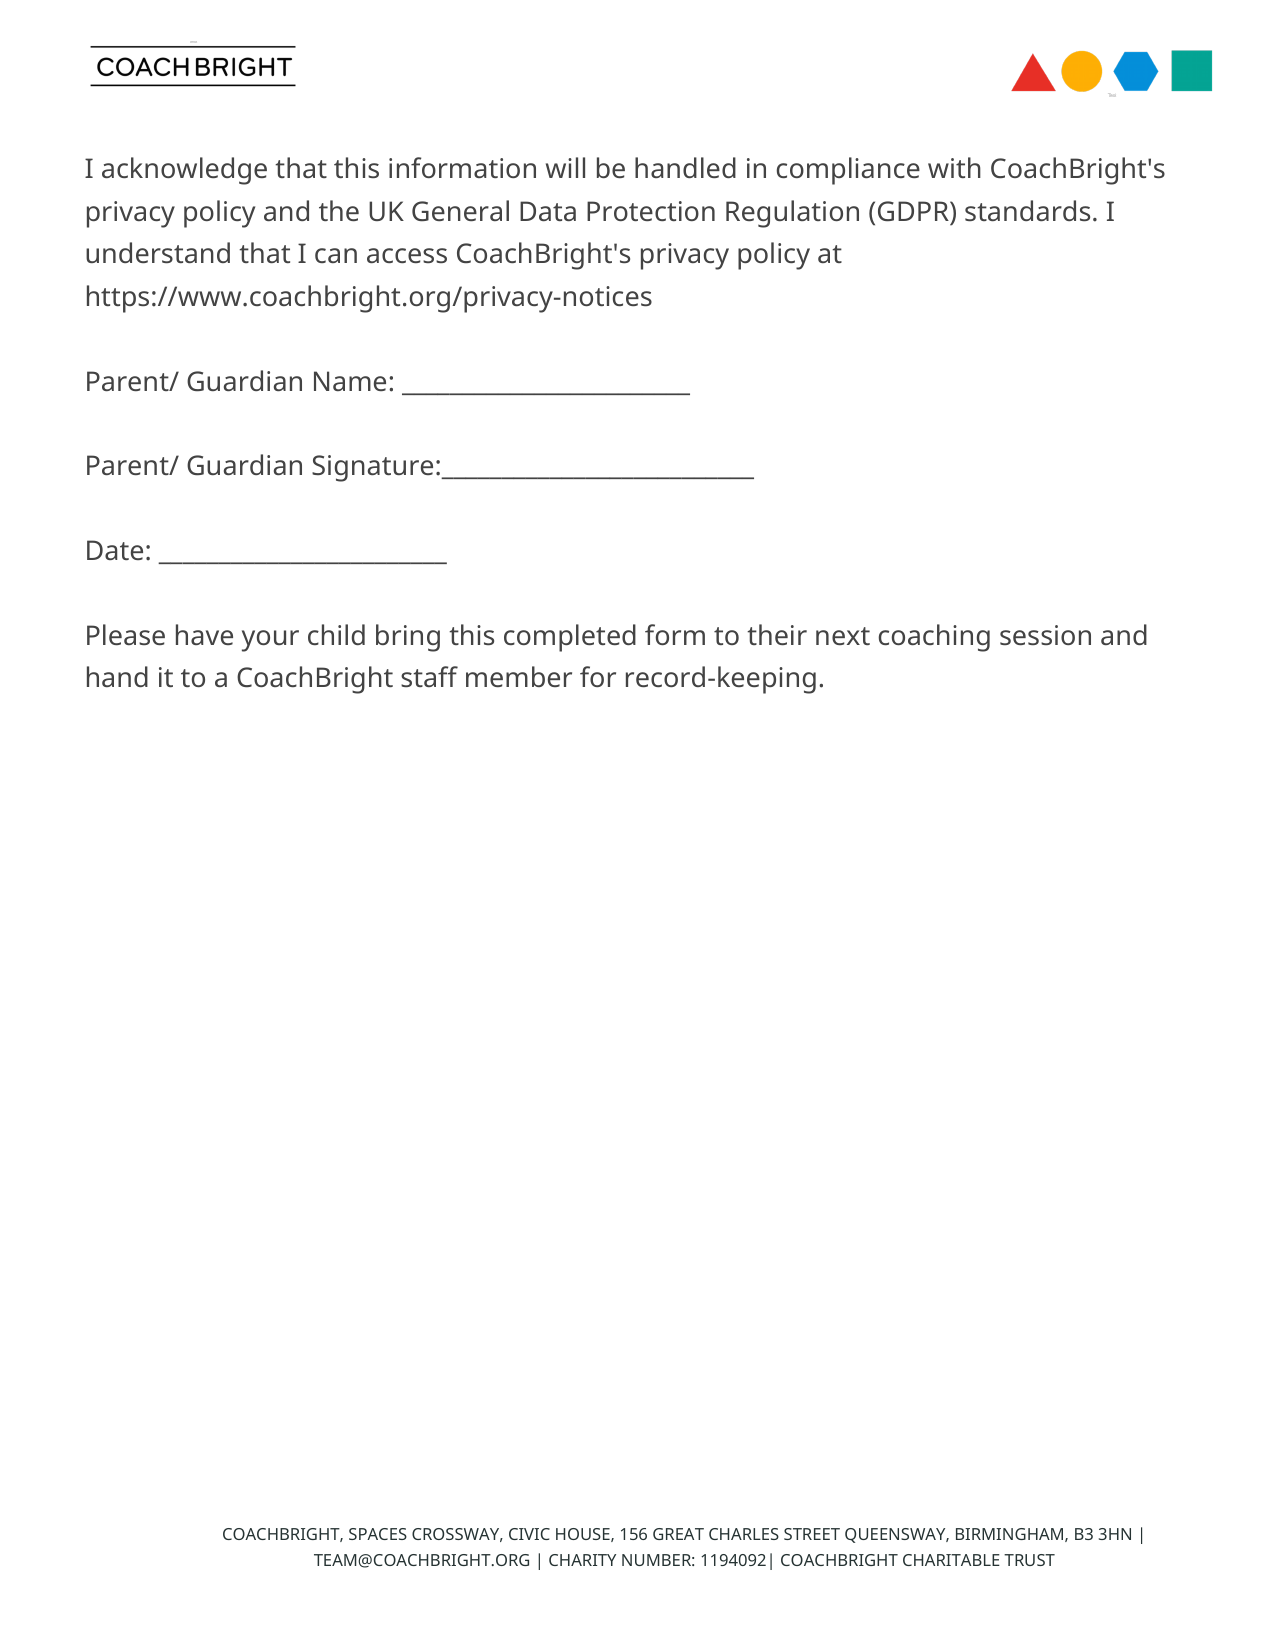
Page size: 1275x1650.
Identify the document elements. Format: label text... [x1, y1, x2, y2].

picture [81, 41, 305, 96]
text I acknowledge that this information will be handled in compliance with CoachBright's privacy policy and the UK General Data Protection Regulation (GDPR) standards. I understand that I can access CoachBright's privacy policy at https://www.coachbright.org/privacy-notices [84, 150, 1209, 314]
text Parent/ Guardian Signature:__________________________ [84, 447, 1209, 484]
text Please have your child bring this completed form to their next coaching session and hand it to a CoachBright staff member for record-keeping. [84, 616, 1209, 696]
picture [1000, 40, 1224, 97]
text Date: ________________________ [84, 532, 1209, 568]
text Parent/ Guardian Name: ________________________ [84, 362, 1209, 399]
